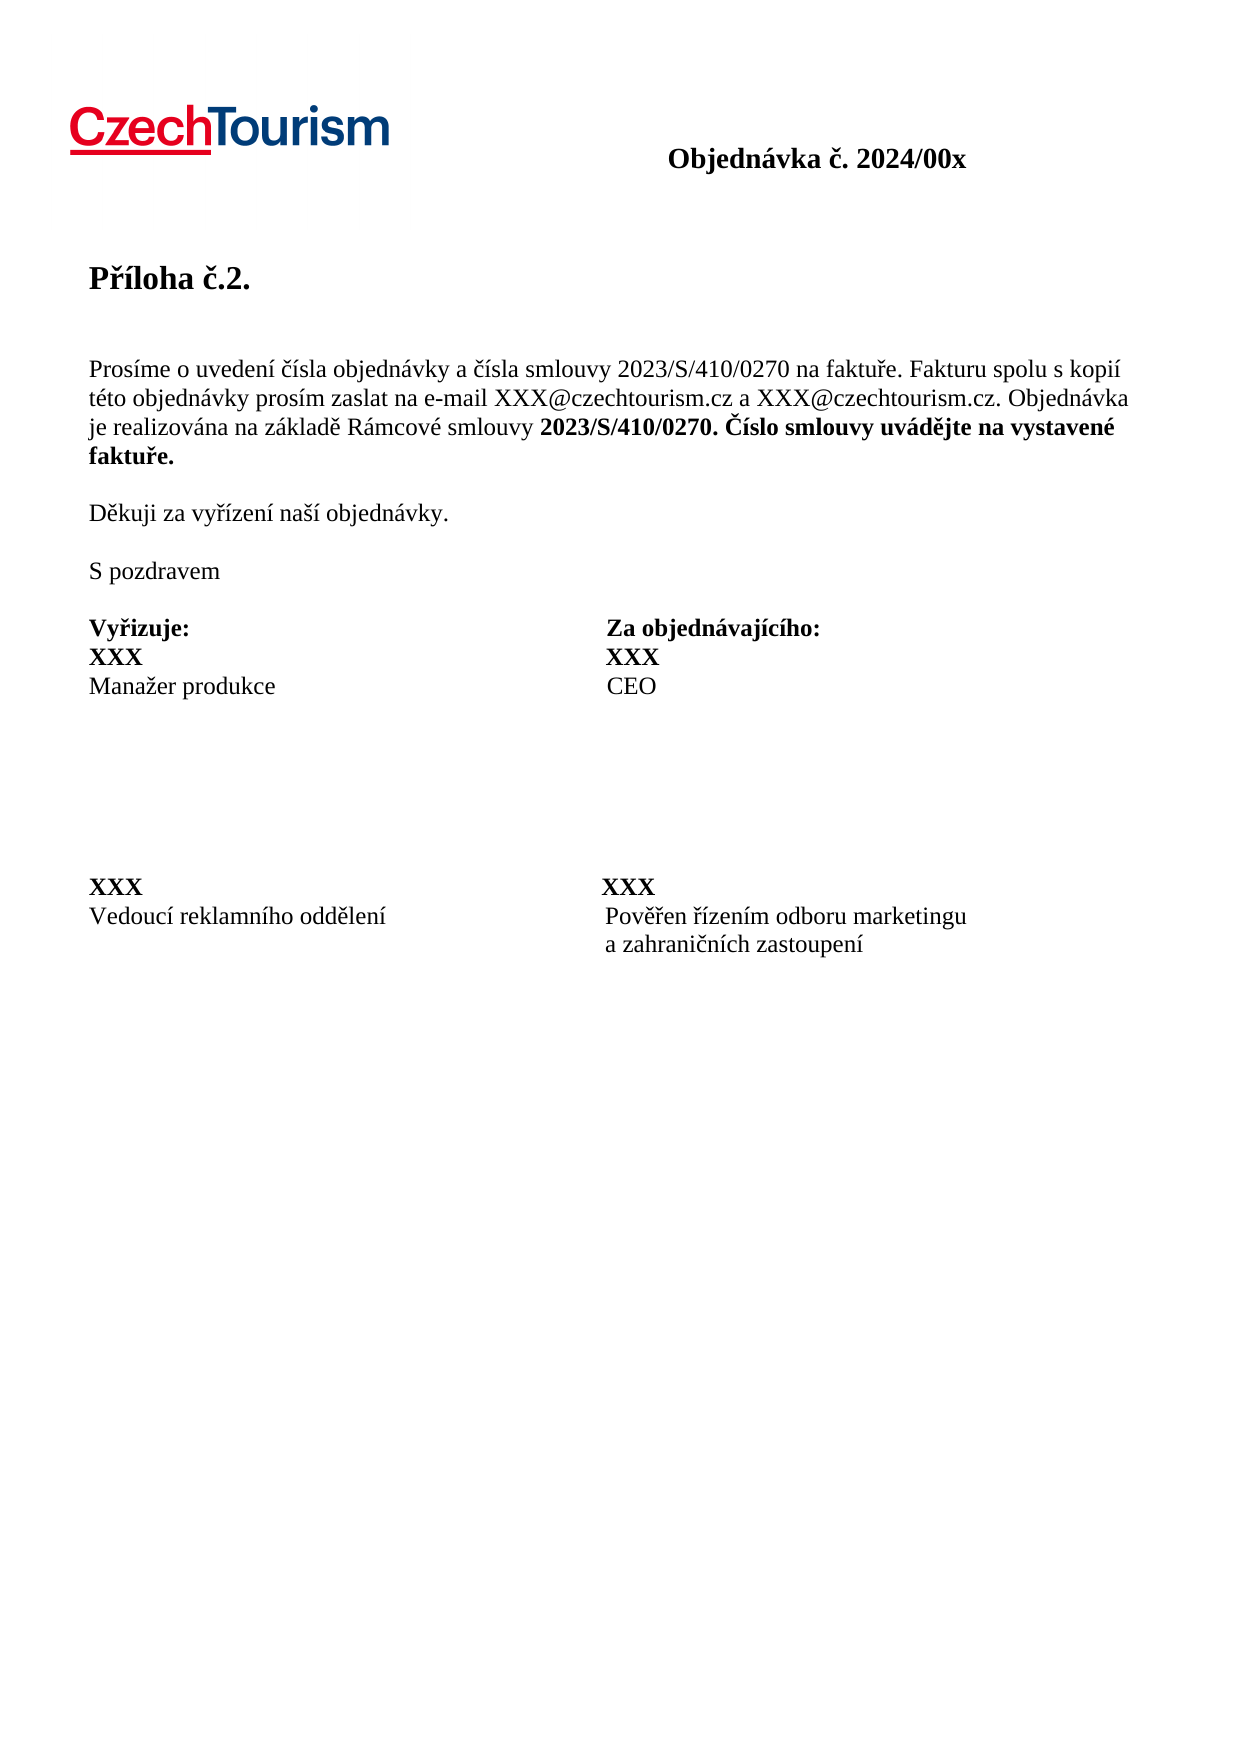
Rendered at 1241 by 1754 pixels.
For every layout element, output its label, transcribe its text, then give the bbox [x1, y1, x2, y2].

picture [0, 34, 462, 230]
text a zahraničních zastoupení [89, 929, 1152, 958]
text XXX XXX [89, 642, 1152, 671]
text XXX XXX [89, 872, 1152, 901]
text Vedoucí reklamního oddělení Pověřen řízením odboru marketingu [89, 901, 1152, 929]
text Prosíme o uvedení čísla objednávky a čísla smlouvy 2023/S/410/0270 na faktuře. Fakturu spolu s kopií této objednávky prosím zaslat na e-mail XXX@czechtourism.cz a XXX@czechtourism.cz. Objednávka je realizována na základě Rámcové smlouvy 2023/S/410/0270. Číslo smlouvy uvádějte na vystavené faktuře. [89, 354, 1152, 469]
text Manažer produkce CEO [89, 671, 1152, 699]
text Děkuji za vyřízení naší objednávky. [89, 498, 1152, 527]
text Vyřizuje: Za objednávajícího: [89, 613, 1152, 642]
text S pozdravem [89, 556, 1152, 584]
